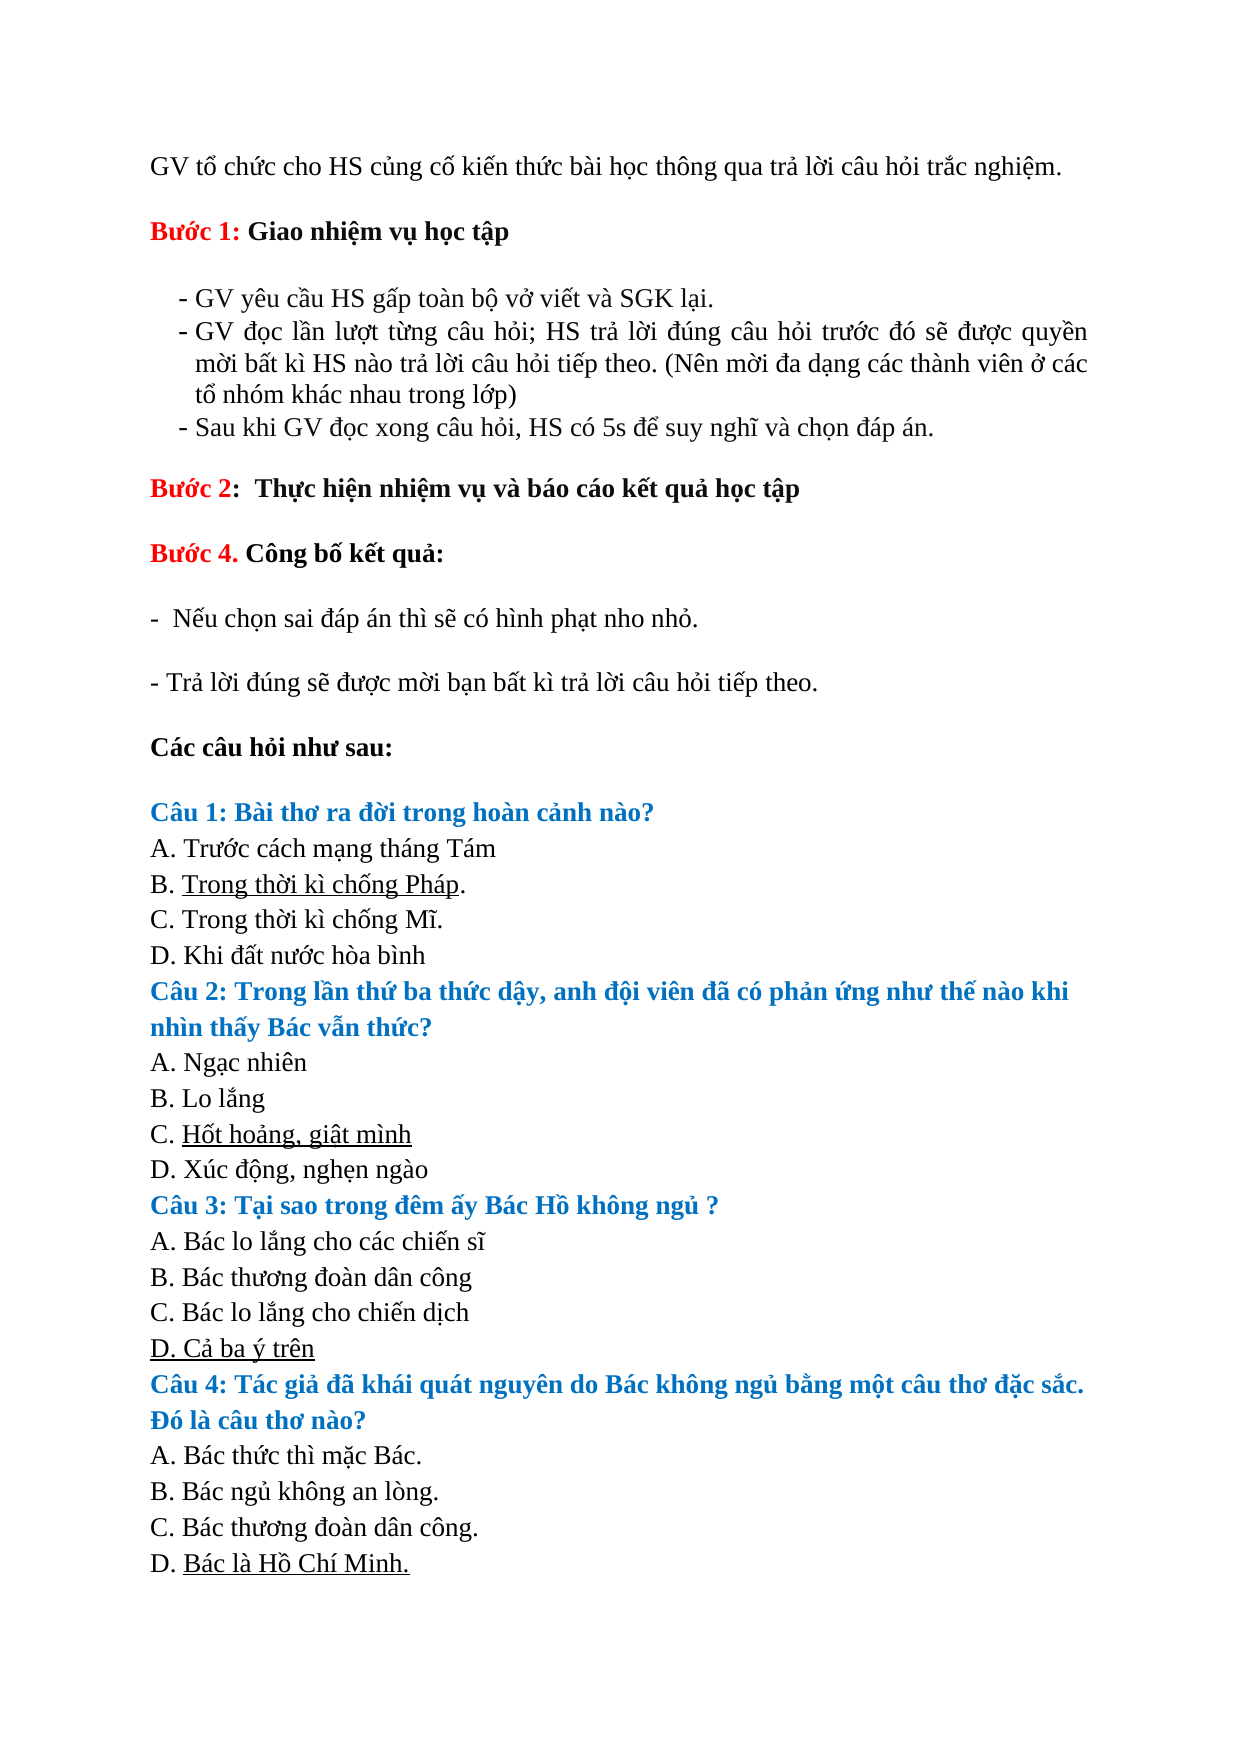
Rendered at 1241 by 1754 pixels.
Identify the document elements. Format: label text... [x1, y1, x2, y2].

text - Trả lời đúng sẽ được mời bạn bất kì trả lời câu hỏi tiếp theo. [150, 667, 1090, 698]
text Bước 2: Thực hiện nhiệm vụ và báo cáo kết quả học tập [150, 472, 1090, 503]
text - Nếu chọn sai đáp án thì sẽ có hình phạt nho nhỏ. [150, 602, 1090, 633]
text GV tổ chức cho HS củng cố kiến thức bài học thông qua trả lời câu hỏi trắc nghiệm. [150, 150, 1090, 181]
list GV yêu cầu HS gấp toàn bộ vở viết và SGK lại. [178, 280, 1090, 313]
text Bước 1: Giao nhiệm vụ học tập [150, 215, 1090, 246]
text Các câu hỏi như sau: [150, 731, 1090, 763]
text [150, 796, 1090, 1578]
text Bước 4. Công bố kết quả: [150, 537, 1090, 568]
list GV đọc lần lượt từng câu hỏi; HS trả lời đúng câu hỏi trước đó sẽ được quyền mời bất kì HS nào trả lời câu hỏi tiếp theo. (Nên mời đa dạng các thành viên ở các tổ nhóm khác nhau trong lớp) [178, 313, 1090, 409]
list Sau khi GV đọc xong câu hỏi, HS có 5s để suy nghĩ và chọn đáp án. [178, 409, 1090, 443]
